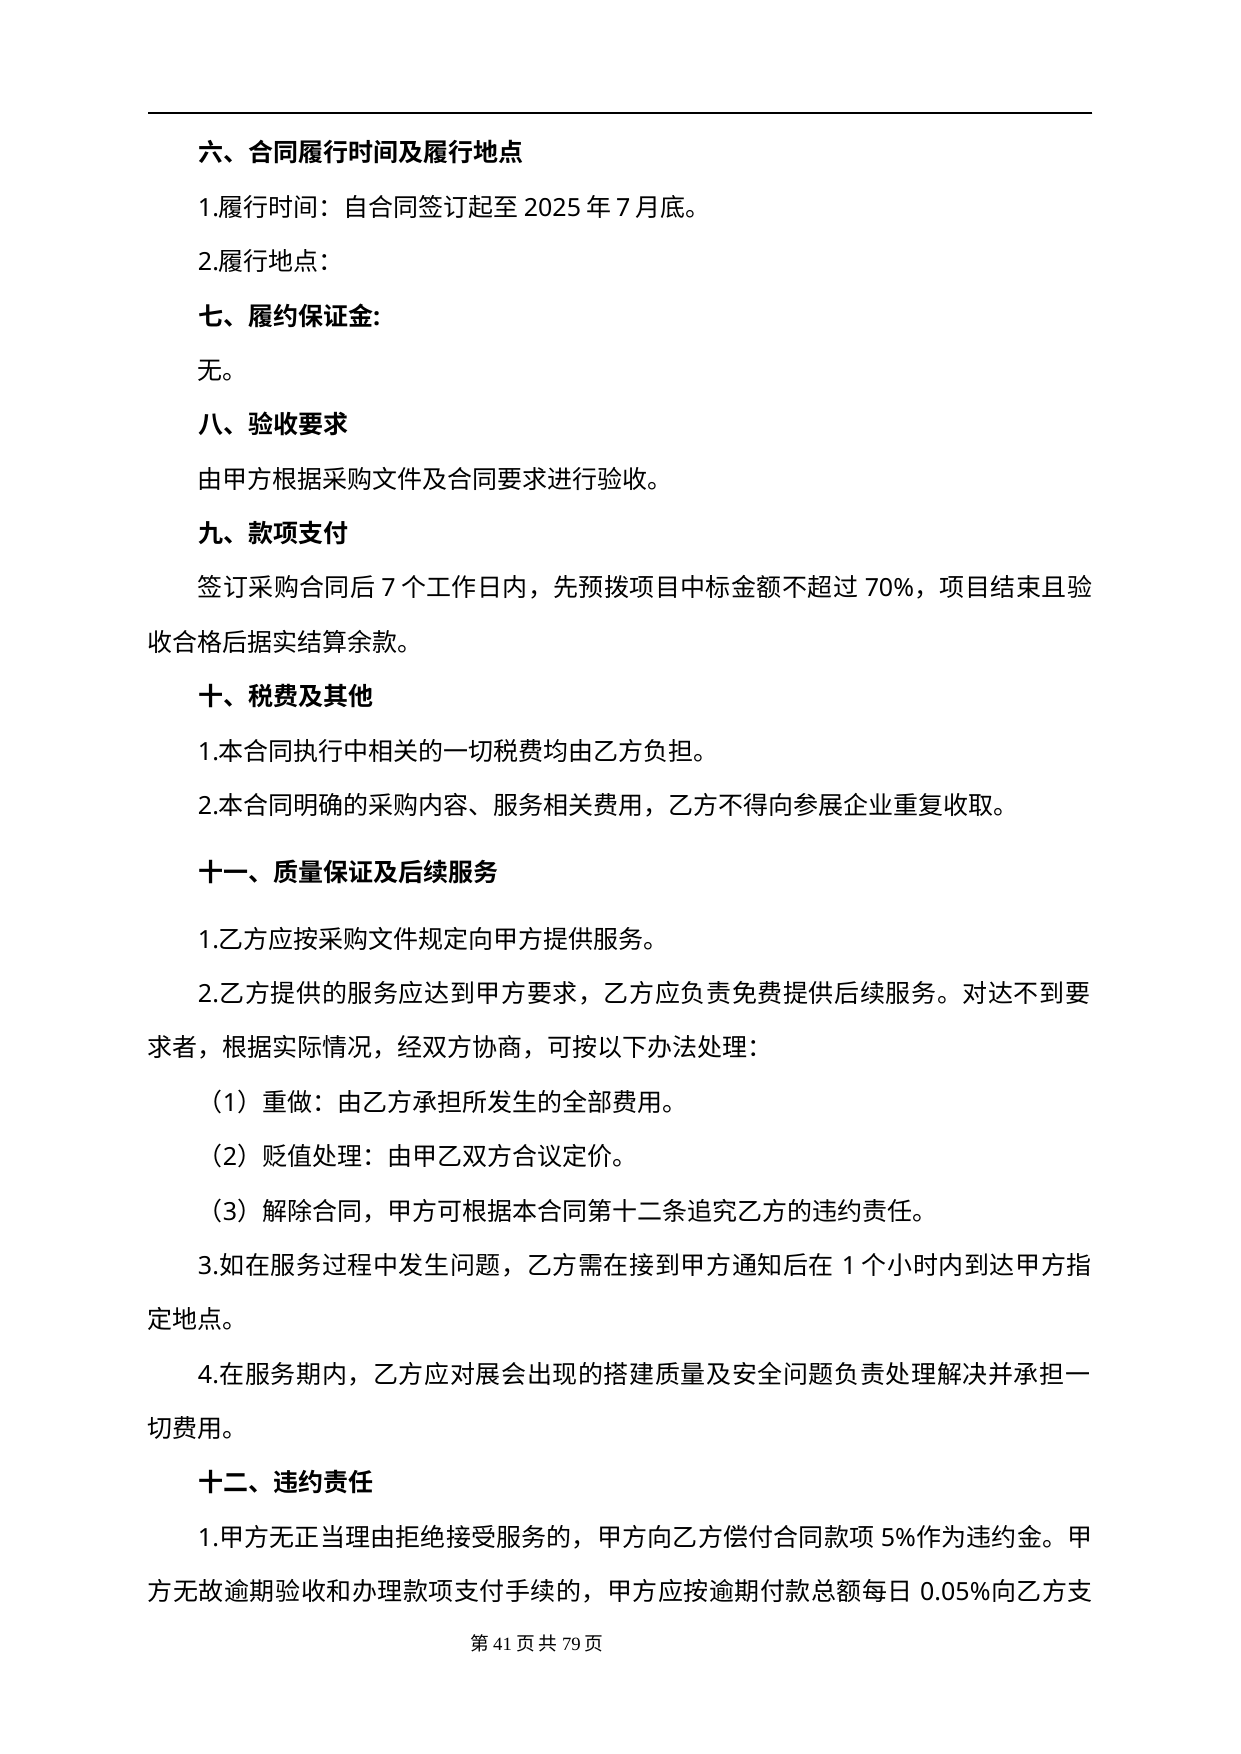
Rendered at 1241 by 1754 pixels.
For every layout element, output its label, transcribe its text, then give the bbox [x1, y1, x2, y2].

text 十、税费及其他 [148, 677, 1092, 713]
text 1.本合同执行中相关的一切税费均由乙方负担。 [148, 731, 1092, 767]
text 无。 [148, 350, 1092, 387]
text （2）贬值处理：由甲乙双方合议定价。 [148, 1137, 1092, 1173]
text 由甲方根据采购文件及合同要求进行验收。 [148, 459, 1092, 495]
text （3）解除合同，甲方可根据本合同第十二条追究乙方的违约责任。 [148, 1191, 1092, 1227]
text 2.履行地点： [148, 242, 1092, 278]
text 1.乙方应按采购文件规定向甲方提供服务。 [148, 919, 1092, 955]
text 3.如在服务过程中发生问题，乙方需在接到甲方通知后在1个小时内到达甲方指定地点。 [148, 1245, 1092, 1336]
text 十一、质量保证及后续服务 [148, 852, 1092, 888]
text 1.履行时间：自合同签订起至2025年7月底。 [148, 187, 1092, 223]
text （1）重做：由乙方承担所发生的全部费用。 [148, 1082, 1092, 1118]
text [148, 1517, 1092, 1608]
text 九、款项支付 [148, 513, 1092, 550]
text 2.乙方提供的服务应达到甲方要求，乙方应负责免费提供后续服务。对达不到要求者，根据实际情况，经双方协商，可按以下办法处理： [148, 973, 1092, 1064]
text 八、验收要求 [148, 405, 1092, 441]
text 七、履约保证金: [148, 296, 1092, 332]
text 2.本合同明确的采购内容、服务相关费用，乙方不得向参展企业重复收取。 [148, 785, 1092, 822]
text 签订采购合同后7个工作日内，先预拨项目中标金额不超过70%，项目结束且验收合格后据实结算余款。 [148, 568, 1092, 658]
text 六、合同履行时间及履行地点 [148, 133, 1092, 169]
text 十二、违约责任 [148, 1463, 1092, 1499]
text 4.在服务期内，乙方应对展会出现的搭建质量及安全问题负责处理解决并承担一切费用。 [148, 1354, 1092, 1445]
